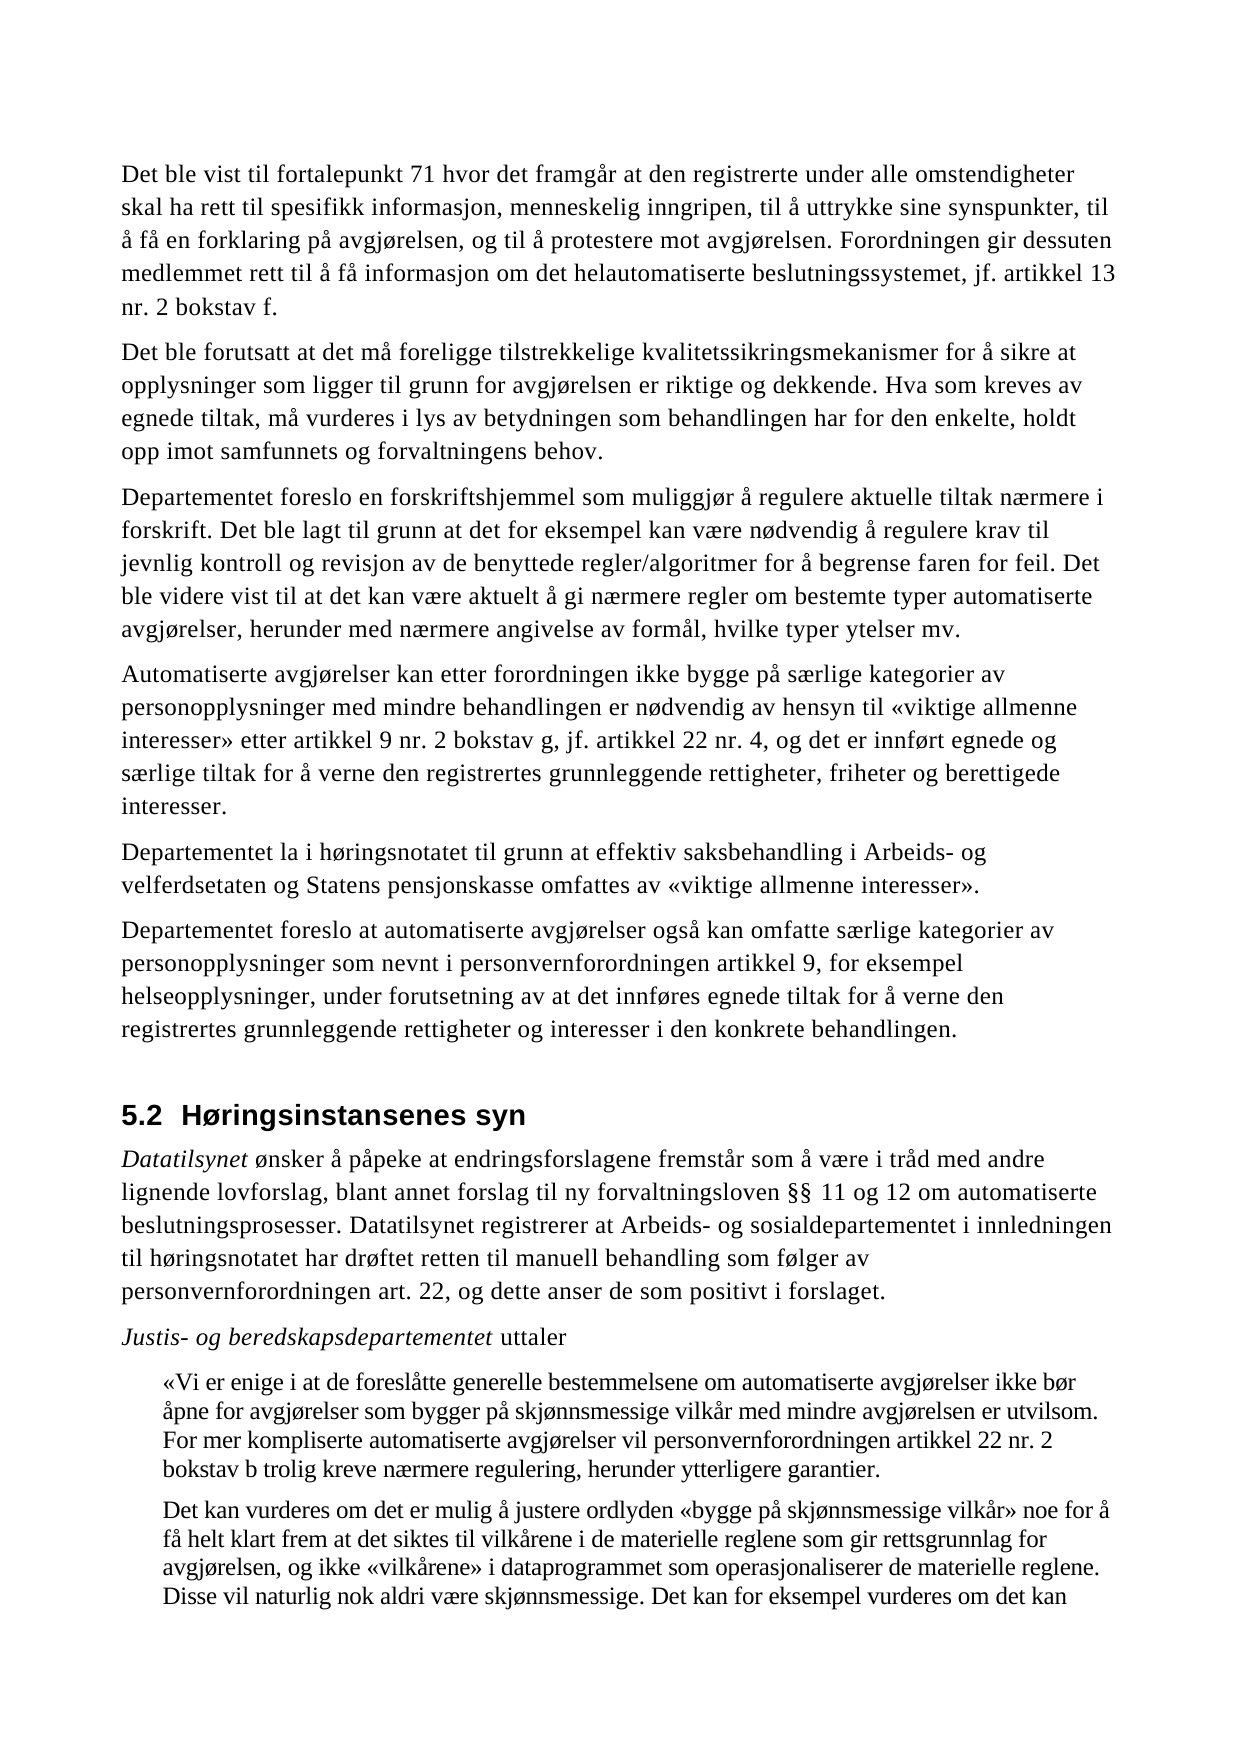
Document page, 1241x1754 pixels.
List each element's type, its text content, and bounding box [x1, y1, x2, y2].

text Automatiserte avgjørelser kan etter forordningen ikke bygge på særlige kategorier av personopplysninger med mindre behandlingen er nødvendig av hensyn til «viktige allmenne interesser» etter artikkel 9 nr. 2 bokstav g, jf. artikkel 22 nr. 4, og det er innført egnede og særlige tiltak for å verne den registrertes grunnleggende rettigheter, friheter og berettigede interesser. [121, 659, 1119, 820]
text Datatilsynet ønsker å påpeke at endringsforslagene fremstår som å være i tråd med andre lignende lovforslag, blant annet forslag til ny forvaltningsloven §§ 11 og 12 om automatiserte beslutningsprosesser. Datatilsynet registrerer at Arbeids- og sosialdepartementet i innledningen til høringsnotatet har drøftet retten til manuell behandling som følger av personvernforordningen art. 22, og dette anser de som positivt i forslaget. [121, 1144, 1119, 1305]
text Departementet foreslo en forskriftshjemmel som muliggjør å regulere aktuelle tiltak nærmere i forskrift. Det ble lagt til grunn at det for eksempel kan være nødvendig å regulere krav til jevnlig kontroll og revisjon av de benyttede regler/algoritmer for å begrense faren for feil. Det ble videre vist til at det kan være aktuelt å gi nærmere regler om bestemte typer automatiserte avgjørelser, herunder med nærmere angivelse av formål, hvilke typer ytelser mv. [121, 482, 1119, 642]
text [162, 1495, 1119, 1610]
text Justis- og beredskapsdepartementet uttaler [121, 1322, 1119, 1351]
text Departementet la i høringsnotatet til grunn at effektiv saksbehandling i Arbeids- og velferdsetaten og Statens pensjonskasse omfattes av «viktige allmenne interesser». [121, 837, 1119, 899]
text «Vi er enige i at de foreslåtte generelle bestemmelsene om automatiserte avgjørelser ikke bør åpne for avgjørelser som bygger på skjønnsmessige vilkår med mindre avgjørelsen er utvilsom. For mer kompliserte automatiserte avgjørelser vil personvernforordningen artikkel 22 nr. 2 bokstav b trolig kreve nærmere regulering, herunder ytterligere garantier. [162, 1367, 1119, 1482]
subtitle Høringsinstansenes syn [121, 1097, 1119, 1131]
text Det ble forutsatt at det må foreligge tilstrekkelige kvalitetssikringsmekanismer for å sikre at opplysninger som ligger til grunn for avgjørelsen er riktige og dekkende. Hva som kreves av egnede tiltak, må vurderes i lys av betydningen som behandlingen har for den enkelte, holdt opp imot samfunnets og forvaltningens behov. [121, 337, 1119, 465]
text Det ble vist til fortalepunkt 71 hvor det framgår at den registrerte under alle omstendigheter skal ha rett til spesifikk informasjon, menneskelig inngripen, til å uttrykke sine synspunkter, til å få en forklaring på avgjørelsen, og til å protestere mot avgjørelsen. Forordningen gir dessuten medlemmet rett til å få informasjon om det helautomatiserte beslutningssystemet, jf. artikkel 13 nr. 2 bokstav f. [121, 159, 1119, 320]
text Departementet foreslo at automatiserte avgjørelser også kan omfatte særlige kategorier av personopplysninger som nevnt i personvernforordningen artikkel 9, for eksempel helseopplysninger, under forutsetning av at det innføres egnede tiltak for å verne den registrertes grunnleggende rettigheter og interesser i den konkrete behandlingen. [121, 915, 1119, 1043]
